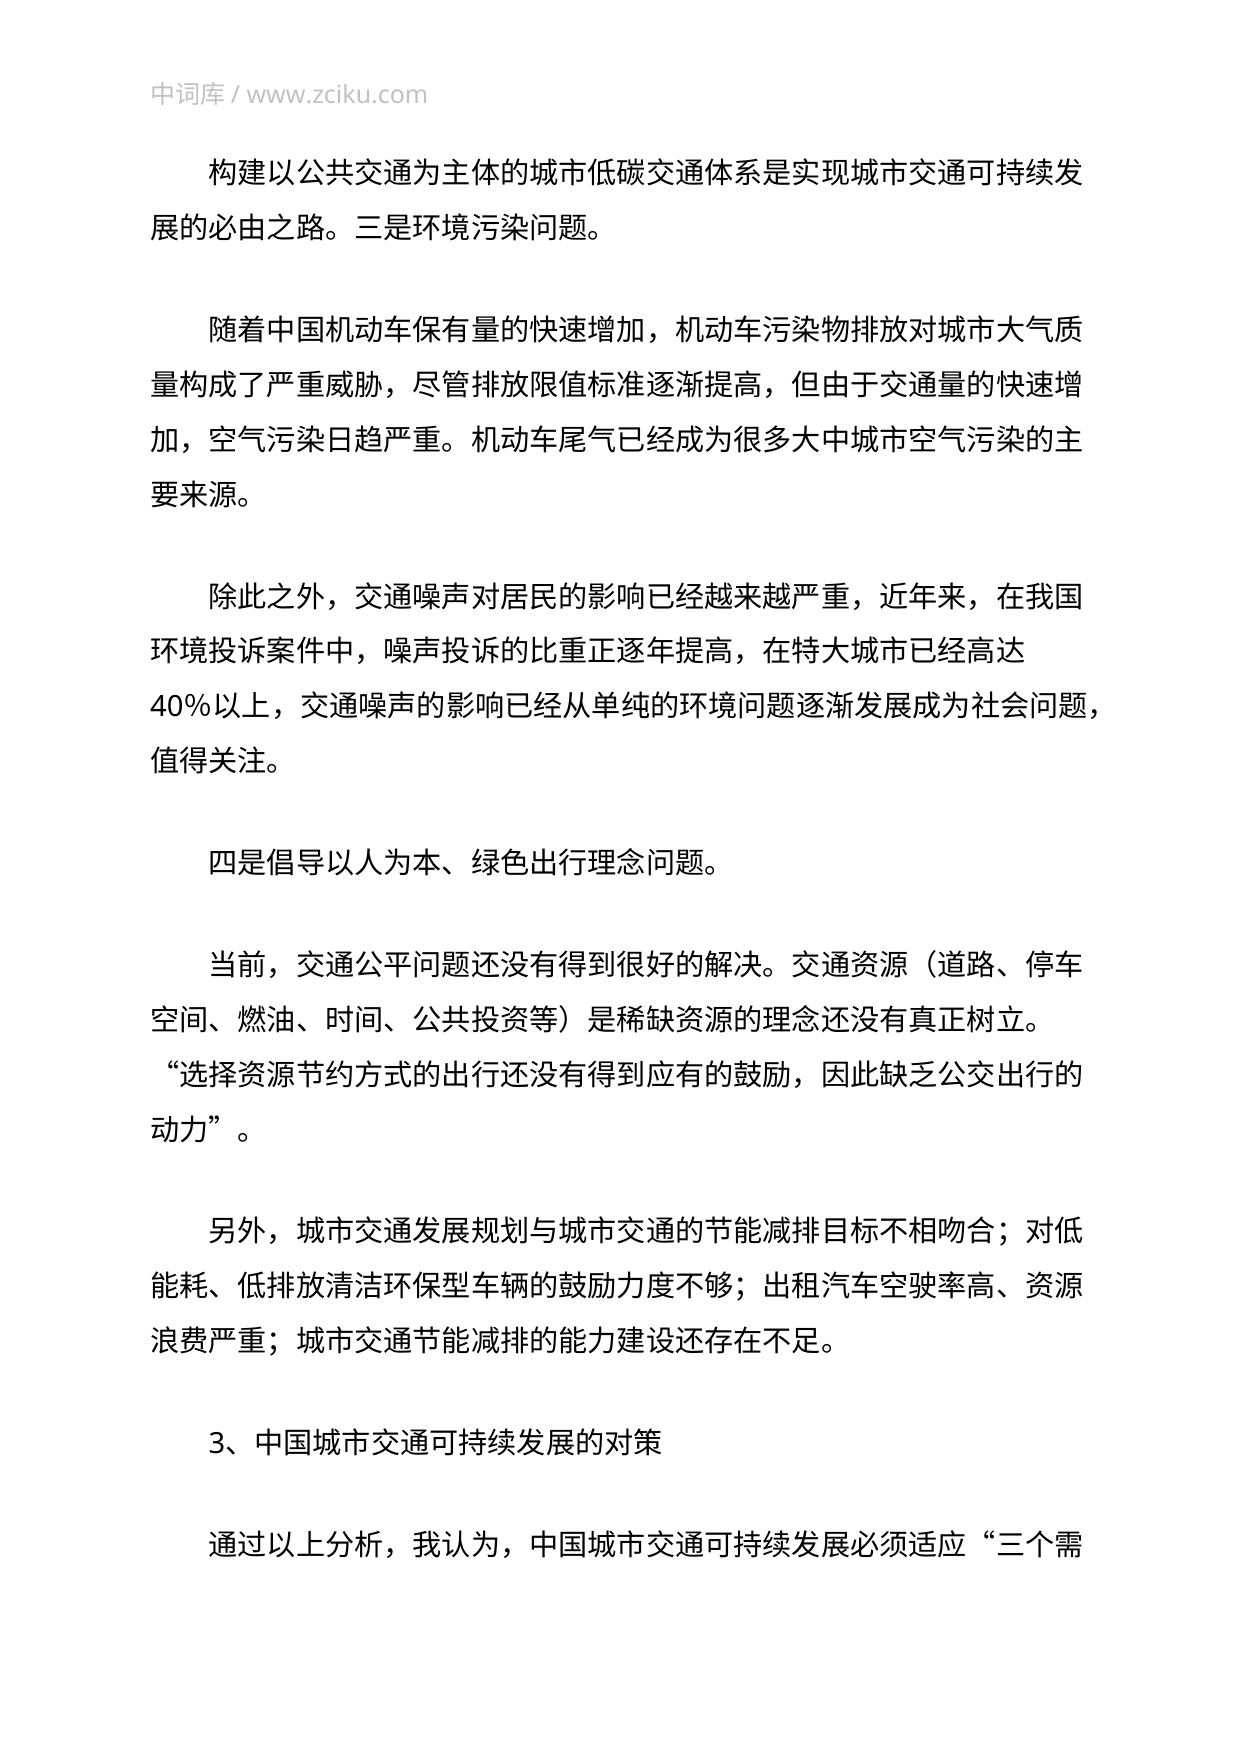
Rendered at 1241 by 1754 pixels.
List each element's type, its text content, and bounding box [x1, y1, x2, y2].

text 3、中国城市交通可持续发展的对策 [150, 1419, 1090, 1462]
text 构建以公共交通为主体的城市低碳交通体系是实现城市交通可持续发展的必由之路。三是环境污染问题。 [150, 150, 1090, 247]
text 另外，城市交通发展规划与城市交通的节能减排目标不相吻合；对低能耗、低排放清洁环保型车辆的鼓励力度不够；出租汽车空驶率高、资源浪费严重；城市交通节能减排的能力建设还存在不足。 [150, 1208, 1090, 1360]
text 四是倡导以人为本、绿色出行理念问题。 [150, 840, 1090, 882]
text 除此之外，交通噪声对居民的影响已经越来越严重，近年来，在我国环境投诉案件中，噪声投诉的比重正逐年提高，在特大城市已经高达40％以上，交通噪声的影响已经从单纯的环境问题逐渐发展成为社会问题，值得关注。 [150, 573, 1090, 780]
text 当前，交通公平问题还没有得到很好的解决。交通资源（道路、停车空间、燃油、时间、公共投资等）是稀缺资源的理念还没有真正树立。“选择资源节约方式的出行还没有得到应有的鼓励，因此缺乏公交出行的动力”。 [150, 941, 1090, 1148]
text 随着中国机动车保有量的快速增加，机动车污染物排放对城市大气质量构成了严重威胁，尽管排放限值标准逐渐提高，但由于交通量的快速增加，空气污染日趋严重。机动车尾气已经成为很多大中城市空气污染的主要来源。 [150, 307, 1090, 514]
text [150, 1521, 1090, 1564]
